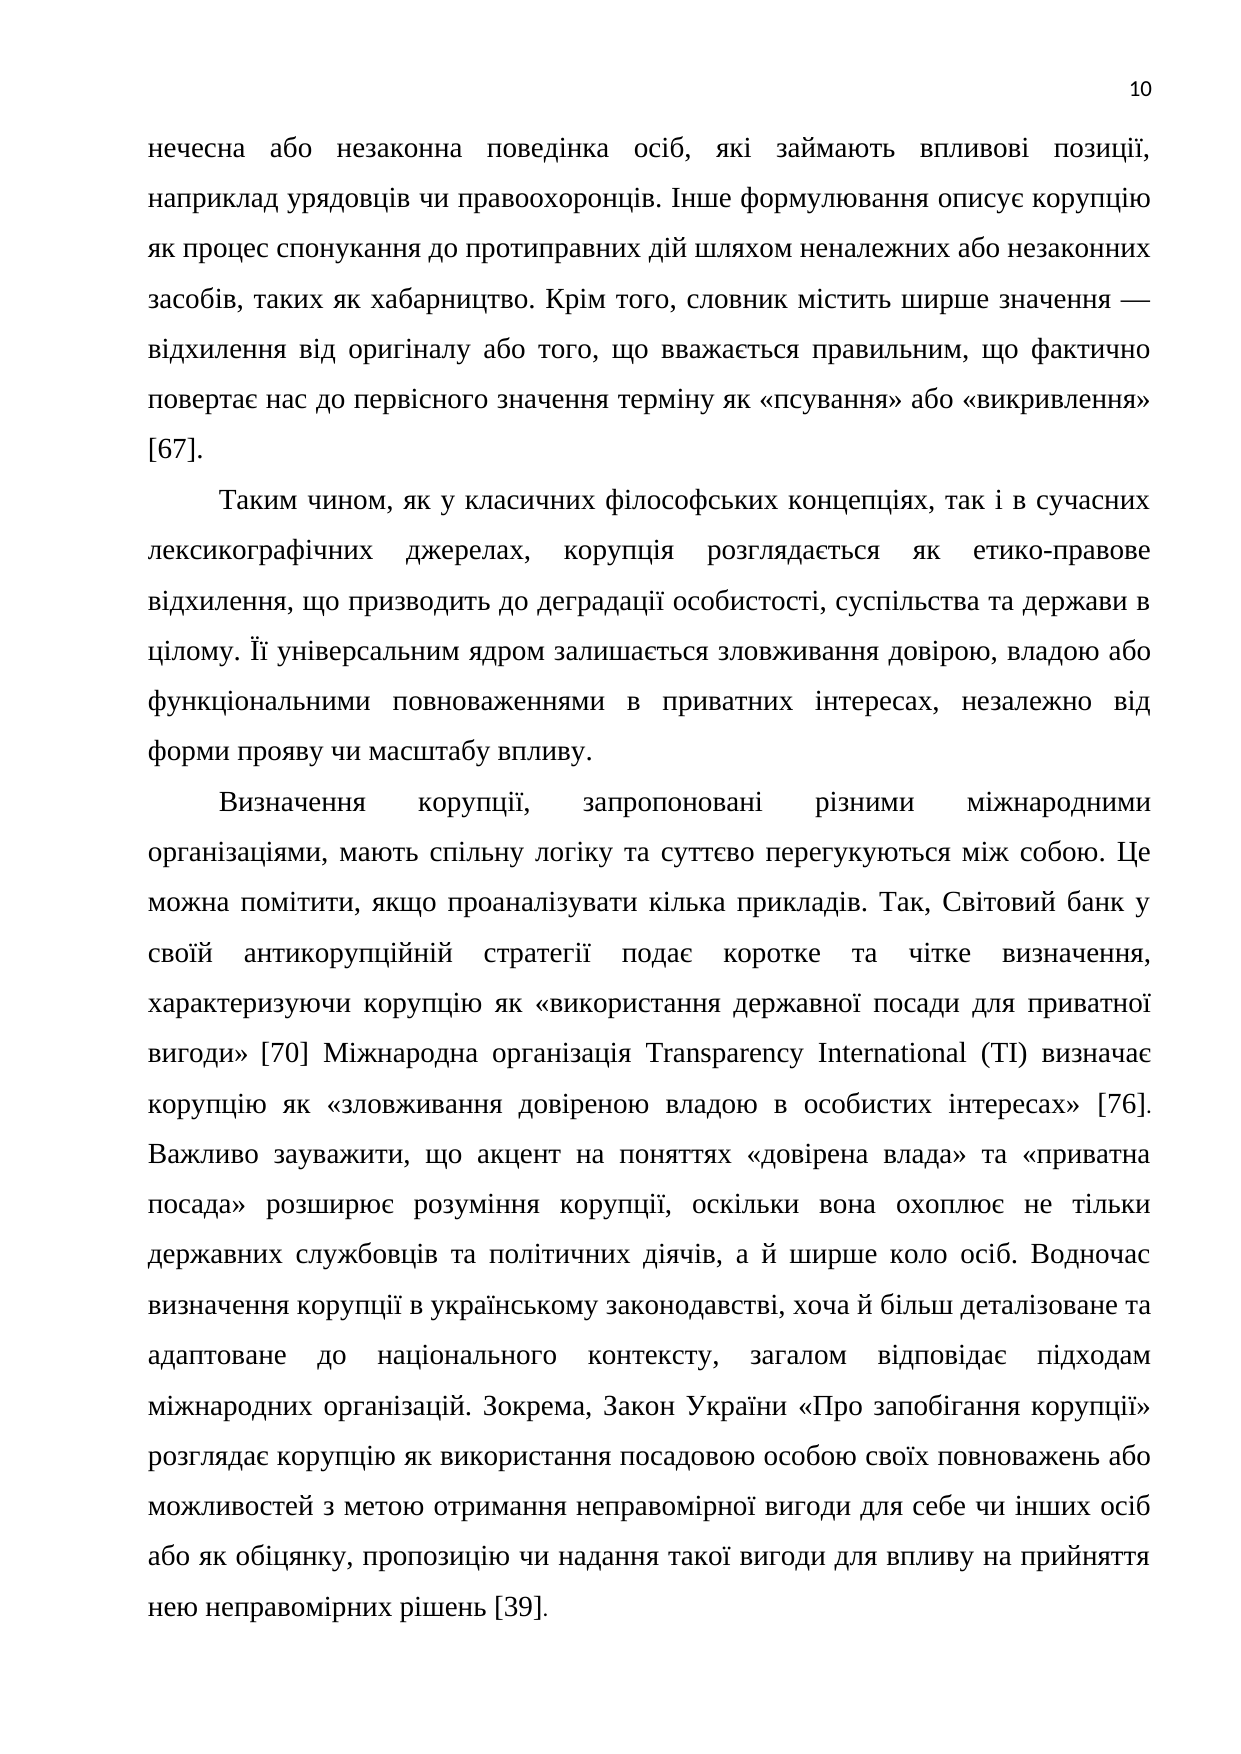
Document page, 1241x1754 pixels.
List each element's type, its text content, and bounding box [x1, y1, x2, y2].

text Визначення корупції, запропоновані різними міжнародними організаціями, мають спільну логіку та суттєво перегукуються між собою. Це можна помітити, якщо проаналізувати кілька прикладів. Так, Світовий банк у своїй антикорупційній стратегії подає коротке та чітке визначення, характеризуючи корупцію як «використання державної посади для приватної вигоди» [70] Міжнародна організація Transparency International (ТІ) визначає корупцію як «зловживання довіреною владою в особистих інтересах» [76]. Важливо зауважити, що акцент на поняттях «довірена влада» та «приватна посада» розширює розуміння корупції, оскільки вона охоплює не тільки державних службовців та політичних діячів, а й ширше коло осіб. Водночас визначення корупції в українському законодавстві, хоча й більш деталізоване та адаптоване до національного контексту, загалом відповідає підходам міжнародних організацій. Зокрема, Закон України «Про запобігання корупції» розглядає корупцію як використання посадовою особою своїх повноважень або можливостей з метою отримання неправомірної вигоди для себе чи інших осіб або як обіцянку, пропозицію чи надання такої вигоди для впливу на прийняття нею неправомірних рішень [39]. [148, 784, 1152, 1622]
text Таким чином, як у класичних філософських концепціях, так і в сучасних лексикографічних джерелах, корупція розглядається як етико-правове відхилення, що призводить до деградації особистості, суспільства та держави в цілому. Її універсальним ядром залишається зловживання довірою, владою або функціональними повноваженнями в приватних інтересах, незалежно від форми прояву чи масштабу впливу. [148, 482, 1152, 767]
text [148, 130, 1152, 465]
